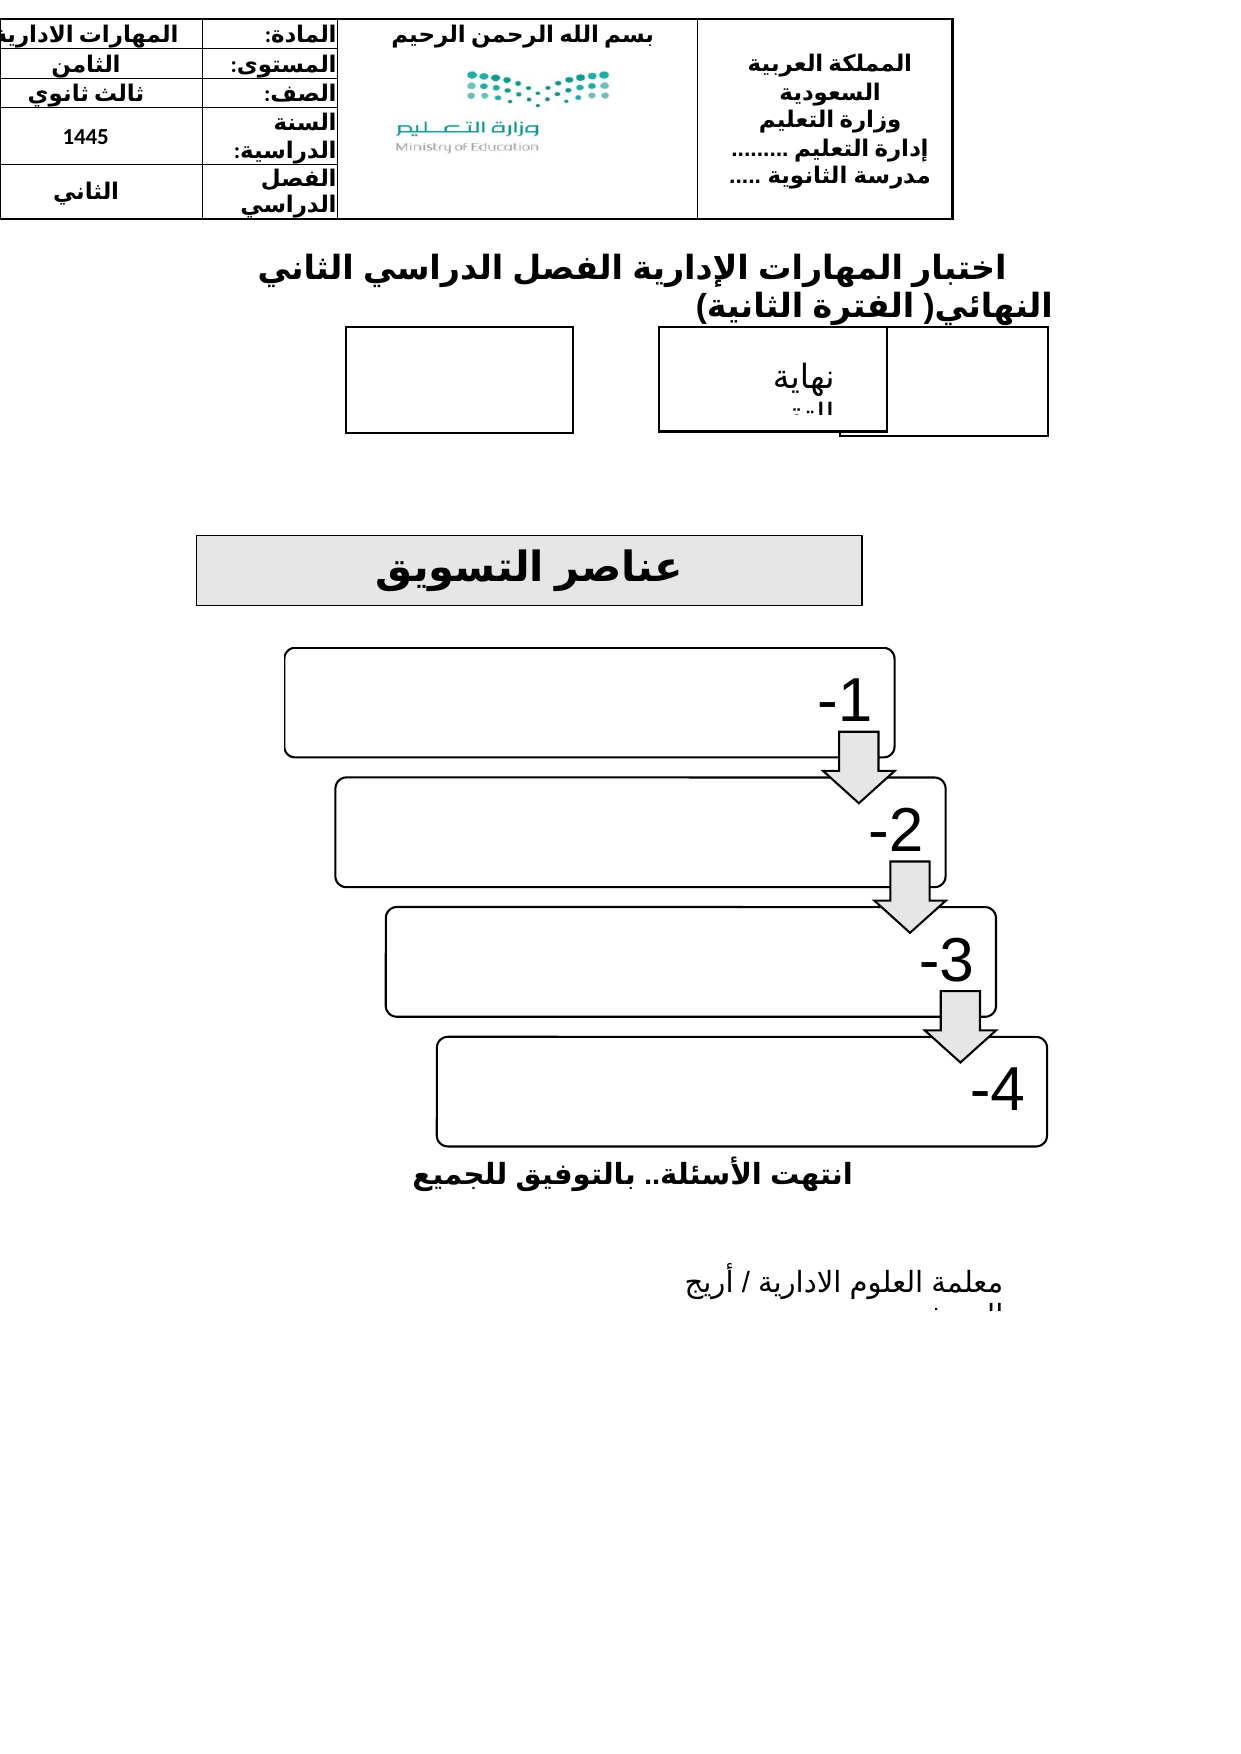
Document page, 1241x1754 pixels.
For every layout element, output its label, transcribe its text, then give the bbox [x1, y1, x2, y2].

picture [380, 50, 624, 160]
text انتهت الأسئلة.. بالتوفيق للجميع [59, 1157, 1053, 1191]
